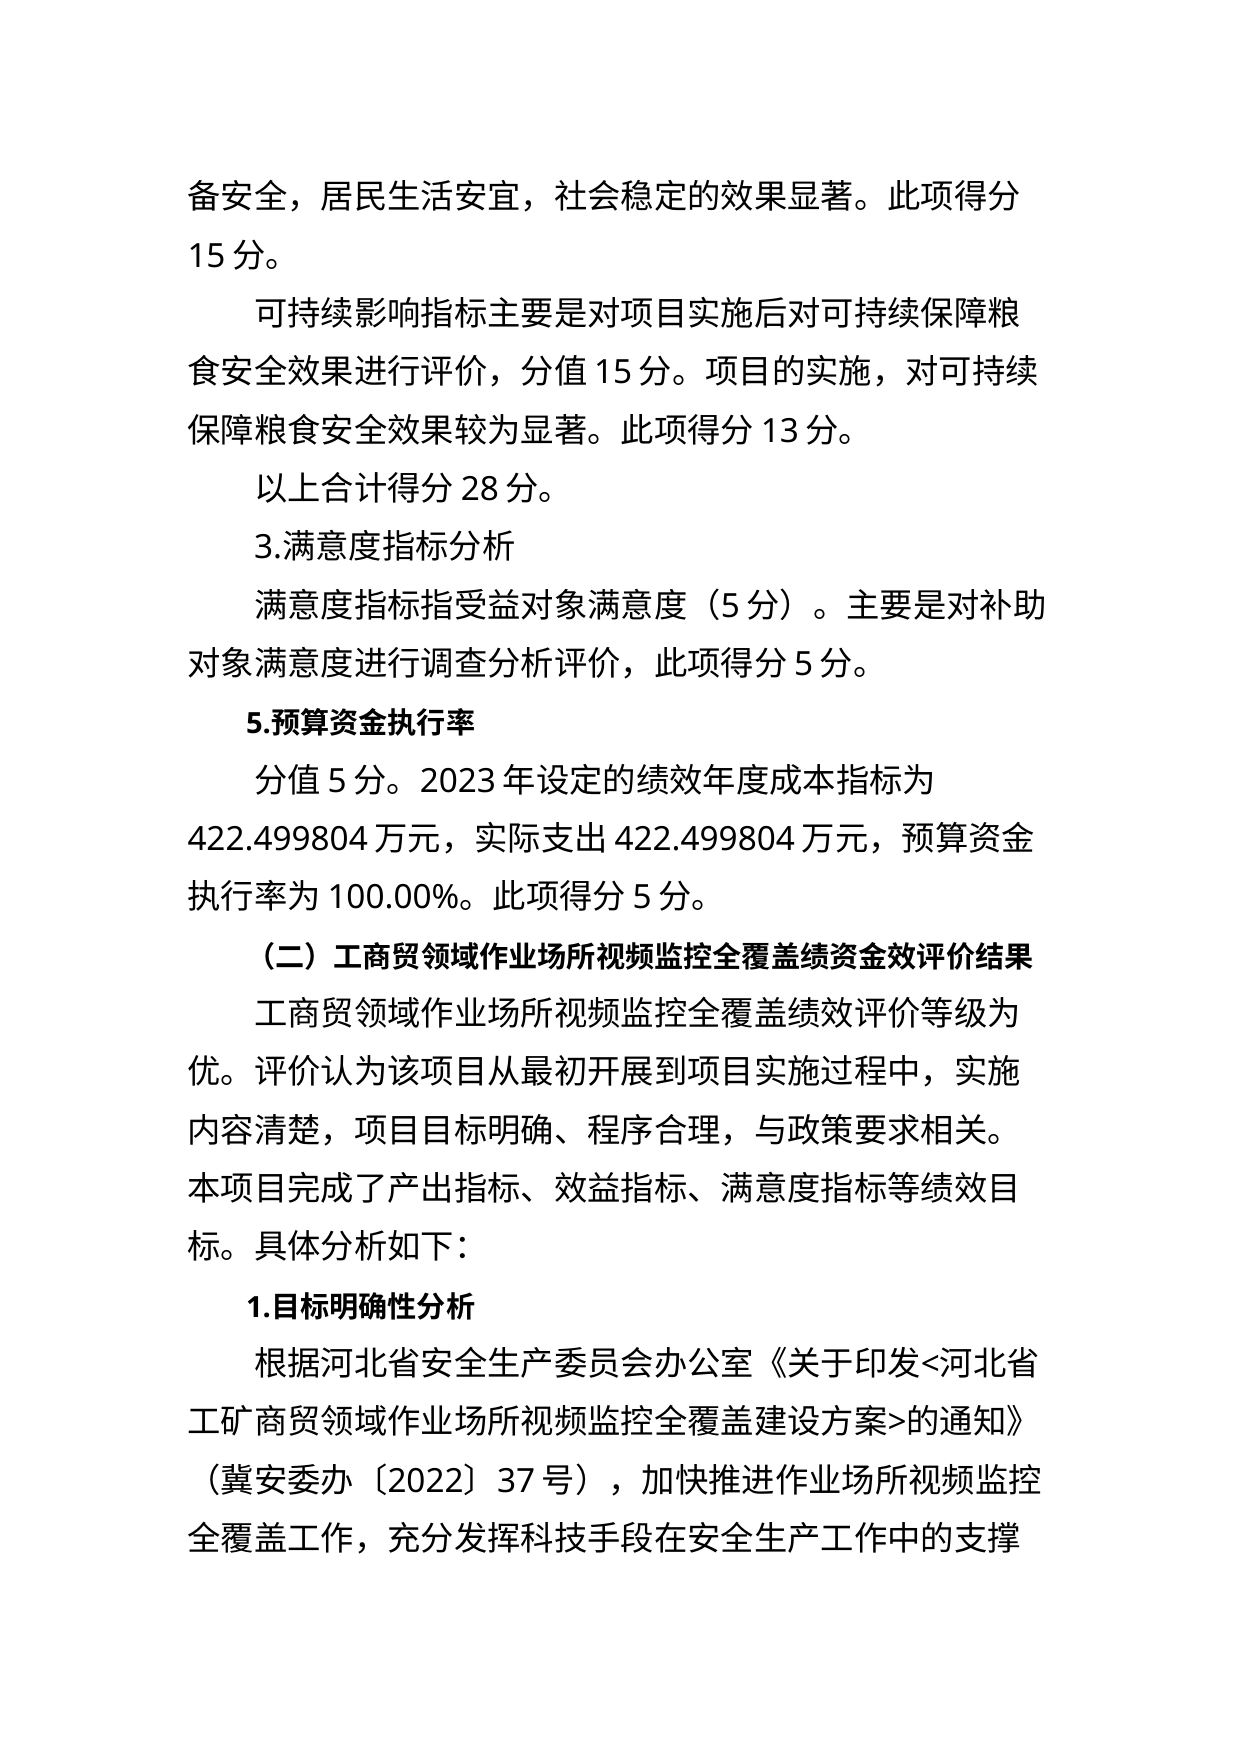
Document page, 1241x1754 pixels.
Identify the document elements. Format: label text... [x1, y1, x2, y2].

text 分值5分。2023年设定的绩效年度成本指标为422.499804万元，实际支出422.499804万元，预算资金执行率为100.00%。此项得分5分。 [187, 745, 1053, 920]
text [187, 162, 1053, 279]
text 工商贸领域作业场所视频监控全覆盖绩效评价等级为优。评价认为该项目从最初开展到项目实施过程中，实施内容清楚，项目目标明确、程序合理，与政策要求相关。本项目完成了产出指标、效益指标、满意度指标等绩效目标。具体分析如下： [187, 979, 1053, 1270]
text 1.目标明确性分析 [187, 1270, 1053, 1329]
text 5.预算资金执行率 [187, 687, 1053, 745]
text （二）工商贸领域作业场所视频监控全覆盖绩资金效评价结果 [187, 920, 1053, 979]
text 以上合计得分28分。 [187, 454, 1053, 512]
text 满意度指标指受益对象满意度（5分）。主要是对补助对象满意度进行调查分析评价，此项得分5分。 [187, 570, 1053, 687]
text 3.满意度指标分析 [187, 512, 1053, 570]
text 可持续影响指标主要是对项目实施后对可持续保障粮食安全效果进行评价，分值15分。项目的实施，对可持续保障粮食安全效果较为显著。此项得分13分。 [187, 279, 1053, 454]
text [187, 1329, 1053, 1562]
